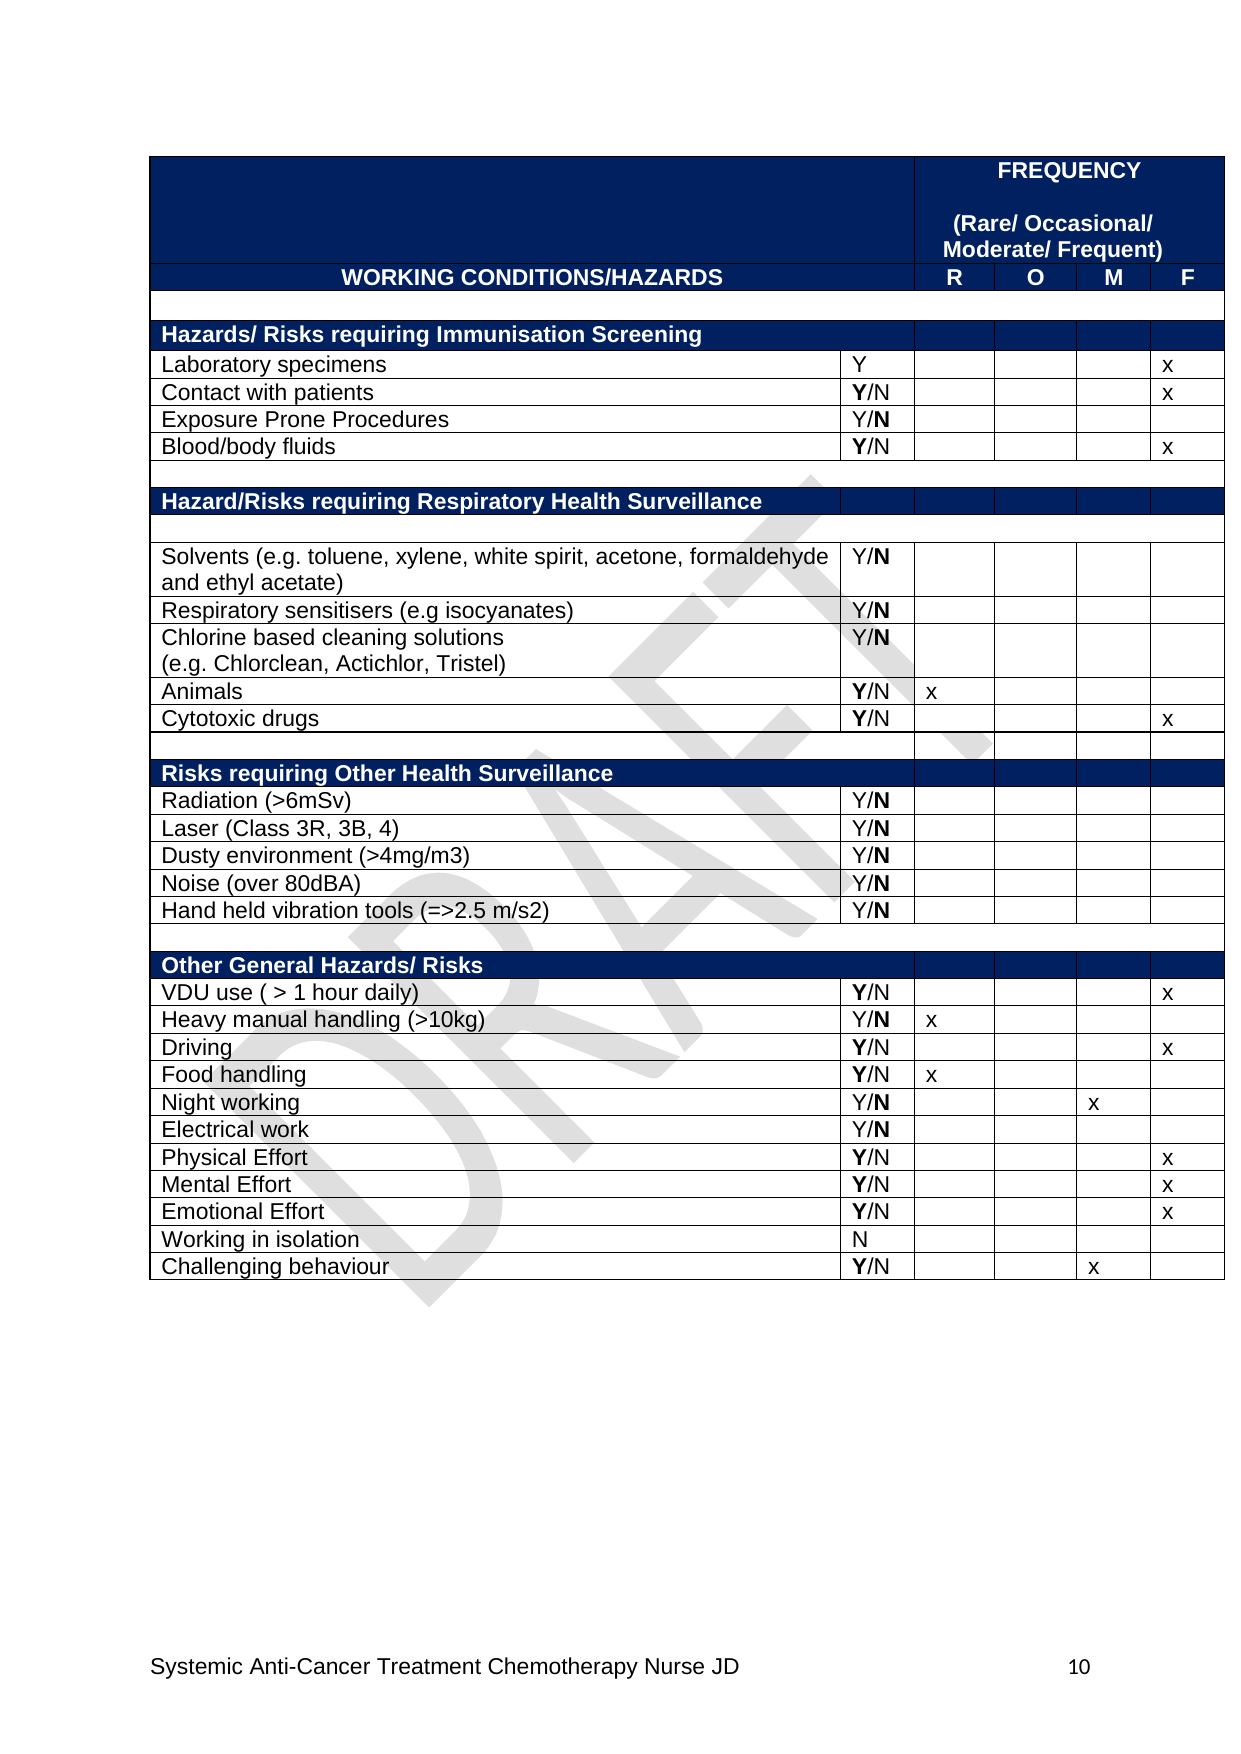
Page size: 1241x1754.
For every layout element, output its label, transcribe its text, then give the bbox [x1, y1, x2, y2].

table_cell [995, 1226, 1076, 1252]
table_cell Radiation (>6mSv) [151, 787, 840, 814]
table_cell [1151, 842, 1224, 868]
table_cell Y/N [841, 815, 914, 841]
table_cell [995, 1116, 1076, 1142]
table_cell [1151, 488, 1224, 514]
table_cell [1077, 1171, 1150, 1197]
table_cell Exposure Prone Procedures [151, 406, 840, 432]
table_cell R [915, 264, 994, 290]
table_cell Solvents (e.g. toluene, xylene, white spirit, acetone, formaldehyde and ethyl acetate) [151, 543, 840, 596]
table_cell Y/N [841, 433, 914, 459]
table_cell x [1077, 1089, 1150, 1115]
table_header FREQUENCY (Rare/ Occasional/ Moderate/ Frequent) [915, 157, 1224, 263]
table_cell [915, 1034, 994, 1060]
table_cell [1077, 678, 1150, 704]
table_cell [915, 433, 994, 459]
table_cell Hand held vibration tools (=>2.5 m/s2) [151, 897, 840, 923]
table_cell Animals [151, 678, 840, 704]
table_cell [1077, 787, 1150, 814]
table_cell [995, 351, 1076, 377]
table_cell [1077, 488, 1150, 514]
table_cell Heavy manual handling (>10kg) [151, 1006, 840, 1033]
table_cell Y/N [841, 1253, 914, 1279]
table_cell x [1151, 379, 1224, 405]
table_cell Food handling [151, 1061, 840, 1088]
table_cell [915, 842, 994, 868]
table_cell N [841, 1226, 914, 1252]
table_cell [915, 379, 994, 405]
table_cell Chlorine based cleaning solutions (e.g. Chlorclean, Actichlor, Tristel) [151, 624, 840, 677]
table_cell [1077, 351, 1150, 377]
table_cell [995, 1061, 1076, 1088]
table_cell [1151, 406, 1224, 432]
table_cell [915, 406, 994, 432]
table_cell Y/N [841, 1144, 914, 1170]
table_cell [995, 321, 1076, 350]
table_cell Physical Effort [151, 1144, 840, 1170]
table_cell x [915, 678, 994, 704]
table_header [151, 157, 914, 263]
table_cell Y/N [841, 1198, 914, 1224]
table_cell [1077, 543, 1150, 596]
table_cell [995, 1144, 1076, 1170]
table_cell [915, 897, 994, 923]
table_cell [1077, 433, 1150, 459]
table_cell [995, 678, 1076, 704]
table_cell [1077, 1116, 1150, 1142]
table_cell [995, 1171, 1076, 1197]
table_cell [995, 624, 1076, 677]
table_cell Y/N [841, 787, 914, 814]
table_cell [1151, 733, 1224, 759]
table_cell Laboratory specimens [151, 351, 840, 377]
table_cell [1151, 897, 1224, 923]
table_cell [1077, 1034, 1150, 1060]
table_cell VDU use ( > 1 hour daily) [151, 979, 840, 1005]
table_cell x [1151, 705, 1224, 731]
table_cell [995, 787, 1076, 814]
table_cell Y/N [841, 543, 914, 596]
table_cell [1151, 1116, 1224, 1142]
table_cell [1077, 705, 1150, 731]
table_cell [1077, 760, 1150, 786]
table_cell x [915, 1006, 994, 1033]
table_cell Mental Effort [151, 1171, 840, 1197]
table_cell [1077, 1061, 1150, 1088]
table_cell [1077, 321, 1150, 350]
table_cell [1077, 624, 1150, 677]
table_cell [1077, 952, 1150, 978]
table_cell Contact with patients [151, 379, 840, 405]
table_cell Y/N [841, 897, 914, 923]
table_cell Y/N [841, 406, 914, 432]
table_cell [915, 870, 994, 896]
table_cell [1077, 979, 1150, 1005]
table_cell [1077, 870, 1150, 896]
table_cell Challenging behaviour [151, 1253, 840, 1279]
table_cell Cytotoxic drugs [151, 705, 840, 731]
table_cell Y/N [841, 678, 914, 704]
table_cell Y/N [841, 979, 914, 1005]
table_cell Dusty environment (>4mg/m3) [151, 842, 840, 868]
table_cell [915, 760, 994, 786]
table_cell [915, 321, 994, 350]
table_cell [995, 406, 1076, 432]
table_cell [1151, 815, 1224, 841]
table_cell x [1151, 1198, 1224, 1224]
table_cell [1151, 678, 1224, 704]
table_cell Hazard/Risks requiring Respiratory Health Surveillance [151, 488, 840, 514]
table_cell [1077, 1144, 1150, 1170]
table_cell [995, 733, 1076, 759]
table_cell [915, 597, 994, 623]
table_cell [995, 379, 1076, 405]
table_cell [1151, 1089, 1224, 1115]
table_cell [915, 1226, 994, 1252]
table_cell [995, 705, 1076, 731]
table_cell Y/N [841, 379, 914, 405]
table_cell [1077, 1006, 1150, 1033]
table_cell [1077, 406, 1150, 432]
table_cell Working in isolation [151, 1226, 840, 1252]
table_cell [995, 1034, 1076, 1060]
table_cell [1151, 760, 1224, 786]
table_cell Blood/body fluids [151, 433, 840, 459]
table_cell Risks requiring Other Health Surveillance [151, 760, 914, 786]
table_cell [915, 952, 994, 978]
table_cell Y/N [841, 624, 914, 677]
table_cell Hazards/ Risks requiring Immunisation Screening [151, 321, 914, 350]
table_cell F [1151, 264, 1224, 290]
table_cell [915, 488, 994, 514]
table_cell [1077, 379, 1150, 405]
table_cell [915, 1198, 994, 1224]
table_cell [1077, 733, 1150, 759]
table_cell Respiratory sensitisers (e.g isocyanates) [151, 597, 840, 623]
table_cell [995, 488, 1076, 514]
table_cell [1077, 597, 1150, 623]
table_cell [995, 979, 1076, 1005]
table_cell [1077, 897, 1150, 923]
table_cell [1151, 870, 1224, 896]
table_cell O [995, 264, 1076, 290]
table_cell WORKING CONDITIONS/HAZARDS [151, 264, 914, 290]
table_cell Y/N [841, 1006, 914, 1033]
table_cell [1151, 1253, 1224, 1279]
table_cell [995, 1198, 1076, 1224]
table_cell Y/N [841, 597, 914, 623]
table_cell [915, 624, 994, 677]
table_cell [995, 1006, 1076, 1033]
table_cell [1151, 952, 1224, 978]
table_cell Y/N [841, 1061, 914, 1088]
table_cell Y/N [841, 1034, 914, 1060]
table_cell [1151, 1006, 1224, 1033]
table_cell [1077, 842, 1150, 868]
table_cell Emotional Effort [151, 1198, 840, 1224]
table_cell x [1151, 543, 1224, 596]
table_cell [995, 870, 1076, 896]
table_cell [1077, 1226, 1150, 1252]
table_cell Y [841, 351, 914, 377]
table_cell Y/N [841, 1116, 914, 1142]
table_cell [915, 543, 994, 596]
table_cell [151, 291, 1224, 320]
table_cell [915, 1144, 994, 1170]
table_cell Y/N [841, 870, 914, 896]
table_cell [151, 461, 1224, 487]
table_cell [841, 488, 914, 514]
table_cell [995, 1253, 1076, 1279]
table_cell [915, 979, 994, 1005]
table_cell [915, 351, 994, 377]
table_cell [1077, 815, 1150, 841]
table_cell x [1151, 433, 1224, 459]
table_cell [995, 897, 1076, 923]
table_cell [915, 787, 994, 814]
table_cell [995, 815, 1076, 841]
table_cell Laser (Class 3R, 3B, 4) [151, 815, 840, 841]
table_cell x [1077, 1253, 1150, 1279]
table_cell [915, 1116, 994, 1142]
table_cell x [1151, 1144, 1224, 1170]
table_cell [915, 1089, 994, 1115]
table_cell x [1151, 1171, 1224, 1197]
table_cell [915, 1253, 994, 1279]
table_cell [1077, 1198, 1150, 1224]
table_cell x [1151, 979, 1224, 1005]
table_cell x [915, 1061, 994, 1088]
table_cell M [1077, 264, 1150, 290]
table_cell Other General Hazards/ Risks [151, 952, 914, 978]
table_cell [995, 597, 1076, 623]
table_cell Electrical work [151, 1116, 840, 1142]
table_cell [151, 733, 914, 759]
table_cell [915, 733, 994, 759]
table_cell [915, 705, 994, 731]
table_cell [1151, 624, 1224, 677]
table_cell Y/N [841, 1089, 914, 1115]
table_cell Driving [151, 1034, 840, 1060]
table_cell Night working [151, 1089, 840, 1115]
table_cell [995, 433, 1076, 459]
table_cell [1151, 1061, 1224, 1088]
table_cell [995, 842, 1076, 868]
table_cell [995, 1089, 1076, 1115]
table_cell Noise (over 80dBA) [151, 870, 840, 896]
table_cell Y/N [841, 842, 914, 868]
table_cell [151, 515, 1224, 542]
table_cell [151, 924, 1224, 951]
table_cell [1151, 1226, 1224, 1252]
table_cell x [1151, 351, 1224, 377]
table_cell [915, 1171, 994, 1197]
table_cell [915, 815, 994, 841]
table_cell [1151, 787, 1224, 814]
table_cell [1151, 597, 1224, 623]
table_cell [995, 952, 1076, 978]
table_cell Y/N [841, 705, 914, 731]
table_cell Y/N [841, 1171, 914, 1197]
table_cell x [1151, 1034, 1224, 1060]
table_cell [1151, 321, 1224, 350]
table_cell [995, 760, 1076, 786]
table_cell [995, 543, 1076, 596]
